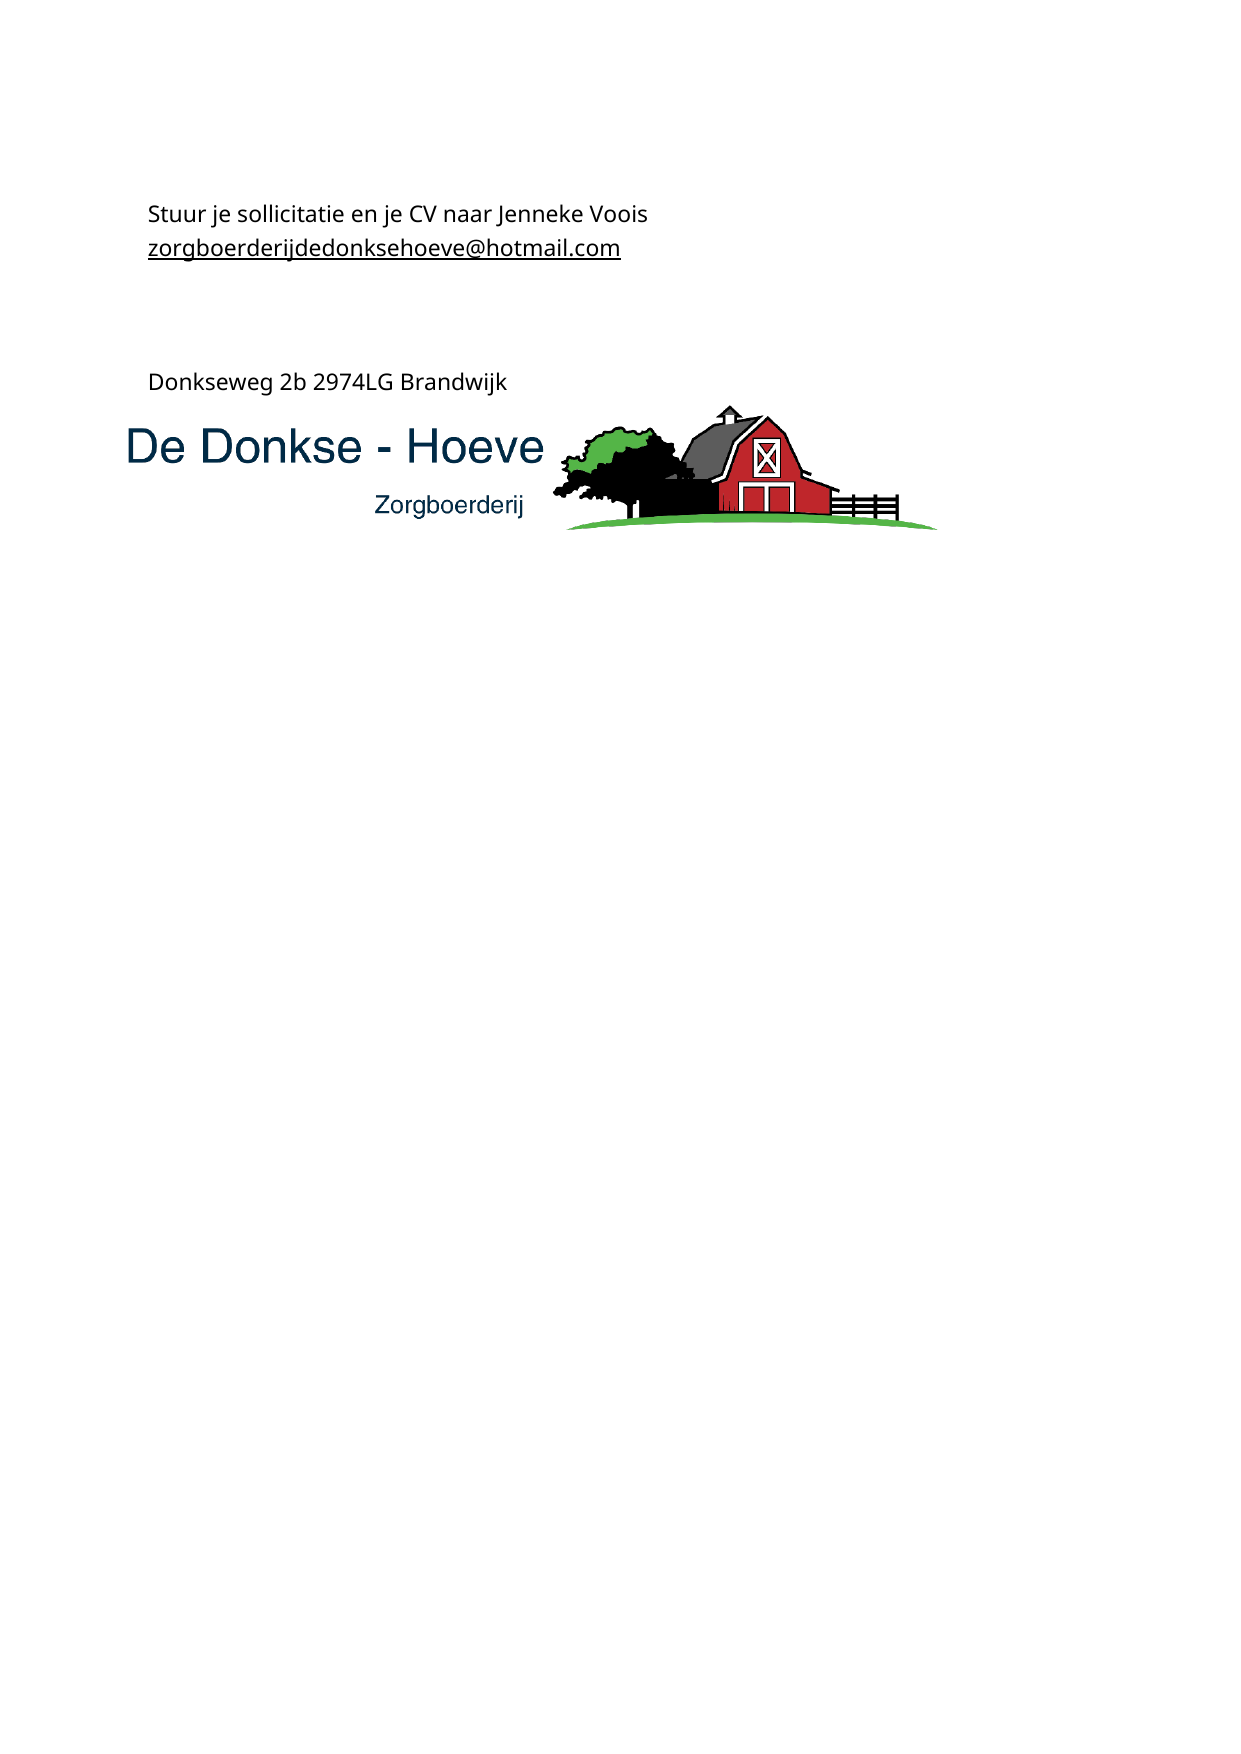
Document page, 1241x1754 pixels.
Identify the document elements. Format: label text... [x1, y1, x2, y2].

text Stuur je sollicitatie en je CV naar Jenneke Voois zorgboerderijdedonksehoeve@hotmail.com [148, 198, 1093, 263]
text Donkseweg 2b 2974LG Brandwijk [148, 333, 1093, 398]
picture [128, 405, 938, 530]
